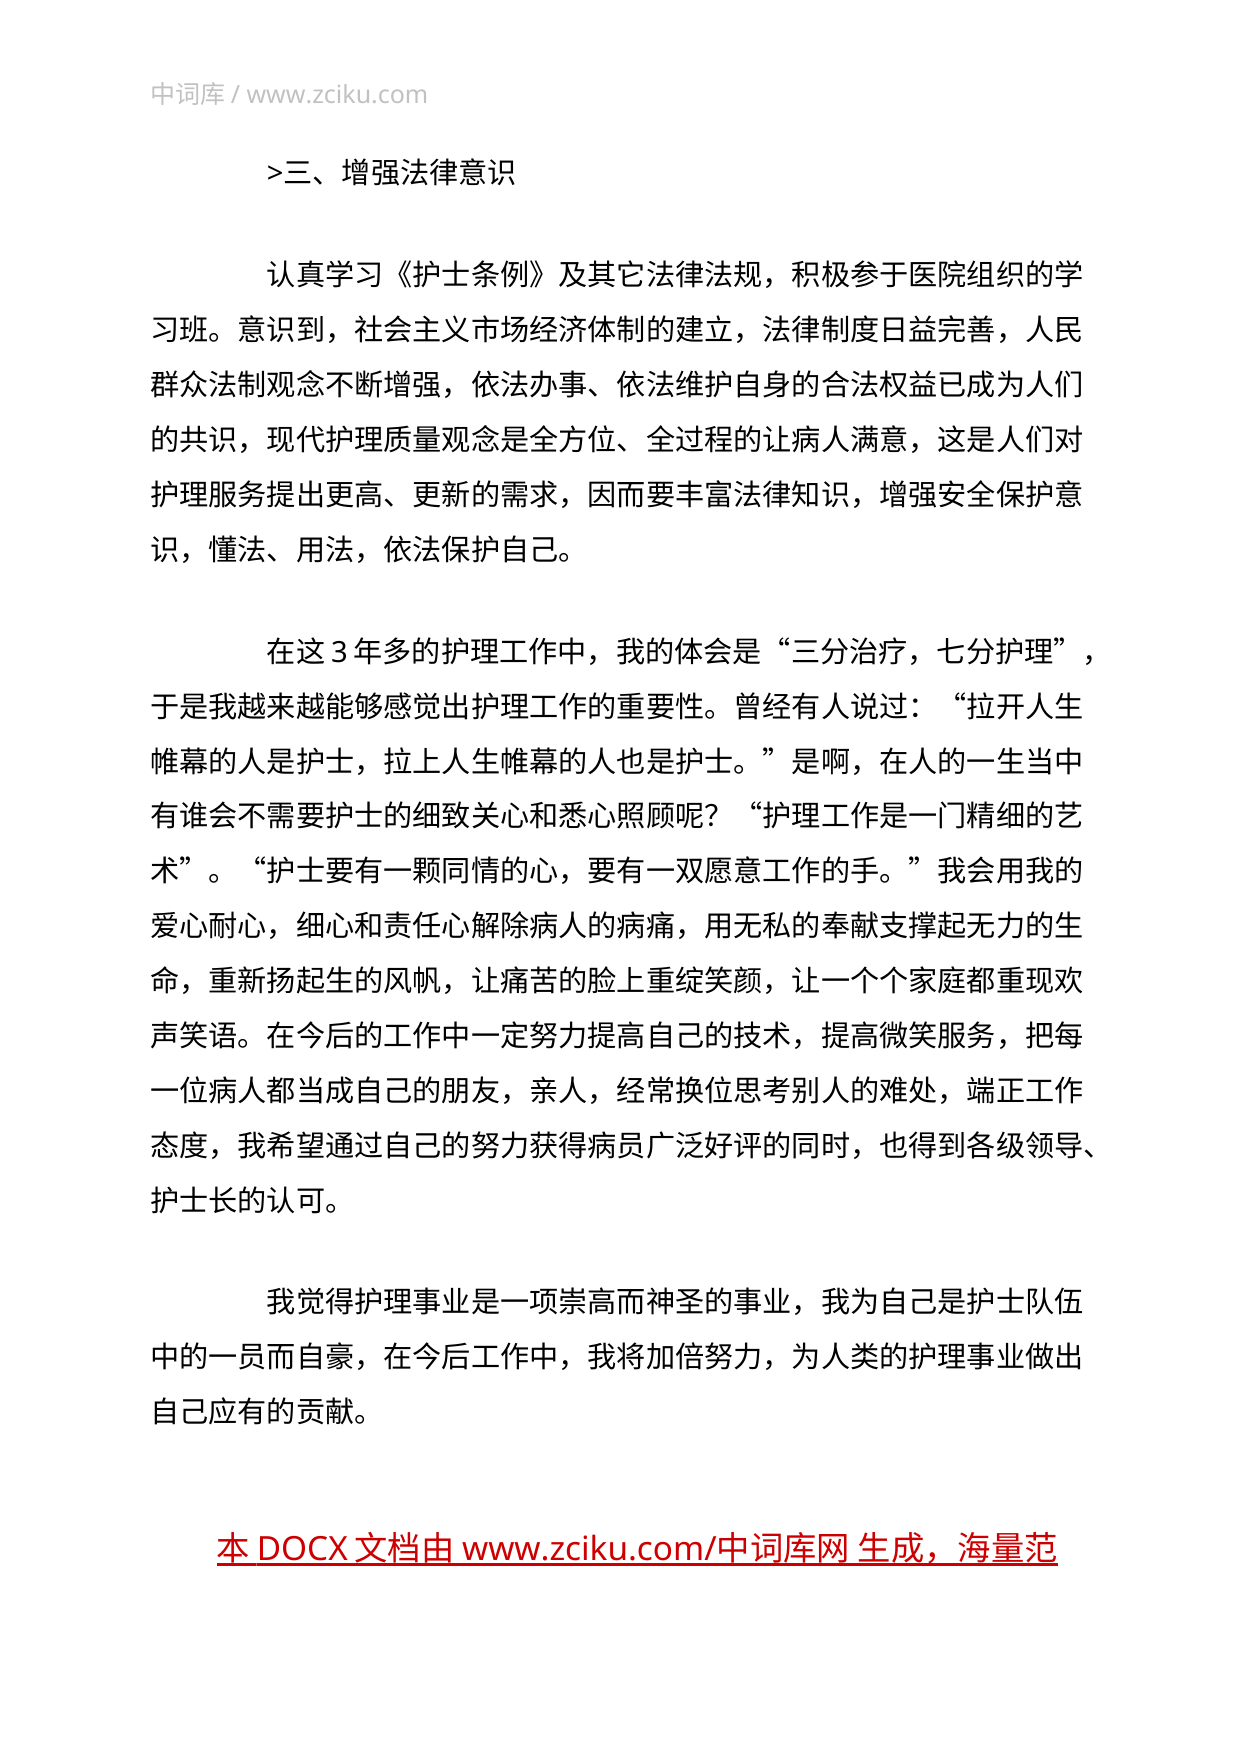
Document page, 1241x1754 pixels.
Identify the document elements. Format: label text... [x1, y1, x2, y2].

text >三、增强法律意识 [150, 150, 1090, 192]
text 在这3年多的护理工作中，我的体会是“三分治疗，七分护理”，于是我越来越能够感觉出护理工作的重要性。曾经有人说过：“拉开人生帷幕的人是护士，拉上人生帷幕的人也是护士。”是啊，在人的一生当中有谁会不需要护士的细致关心和悉心照顾呢？“护理工作是一门精细的艺术”。“护士要有一颗同情的心，要有一双愿意工作的手。”我会用我的爱心耐心，细心和责任心解除病人的病痛，用无私的奉献支撑起无力的生命，重新扬起生的风帆，让痛苦的脸上重绽笑颜，让一个个家庭都重现欢声笑语。在今后的工作中一定努力提高自己的技术，提高微笑服务，把每一位病人都当成自己的朋友，亲人，经常换位思考别人的难处，端正工作态度，我希望通过自己的努力获得病员广泛好评的同时，也得到各级领导、护士长的认可。 [150, 628, 1090, 1219]
text 我觉得护理事业是一项崇高而神圣的事业，我为自己是护士队伍中的一员而自豪，在今后工作中，我将加倍努力，为人类的护理事业做出自己应有的贡献。 [150, 1279, 1090, 1431]
text 认真学习《护士条例》及其它法律法规，积极参于医院组织的学习班。意识到，社会主义市场经济体制的建立，法律制度日益完善，人民群众法制观念不断增强，依法办事、依法维护自身的合法权益已成为人们的共识，现代护理质量观念是全方位、全过程的让病人满意，这是人们对护理服务提出更高、更新的需求，因而要丰富法律知识，增强安全保护意识，懂法、用法，依法保护自己。 [150, 252, 1090, 569]
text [150, 1522, 1090, 1570]
